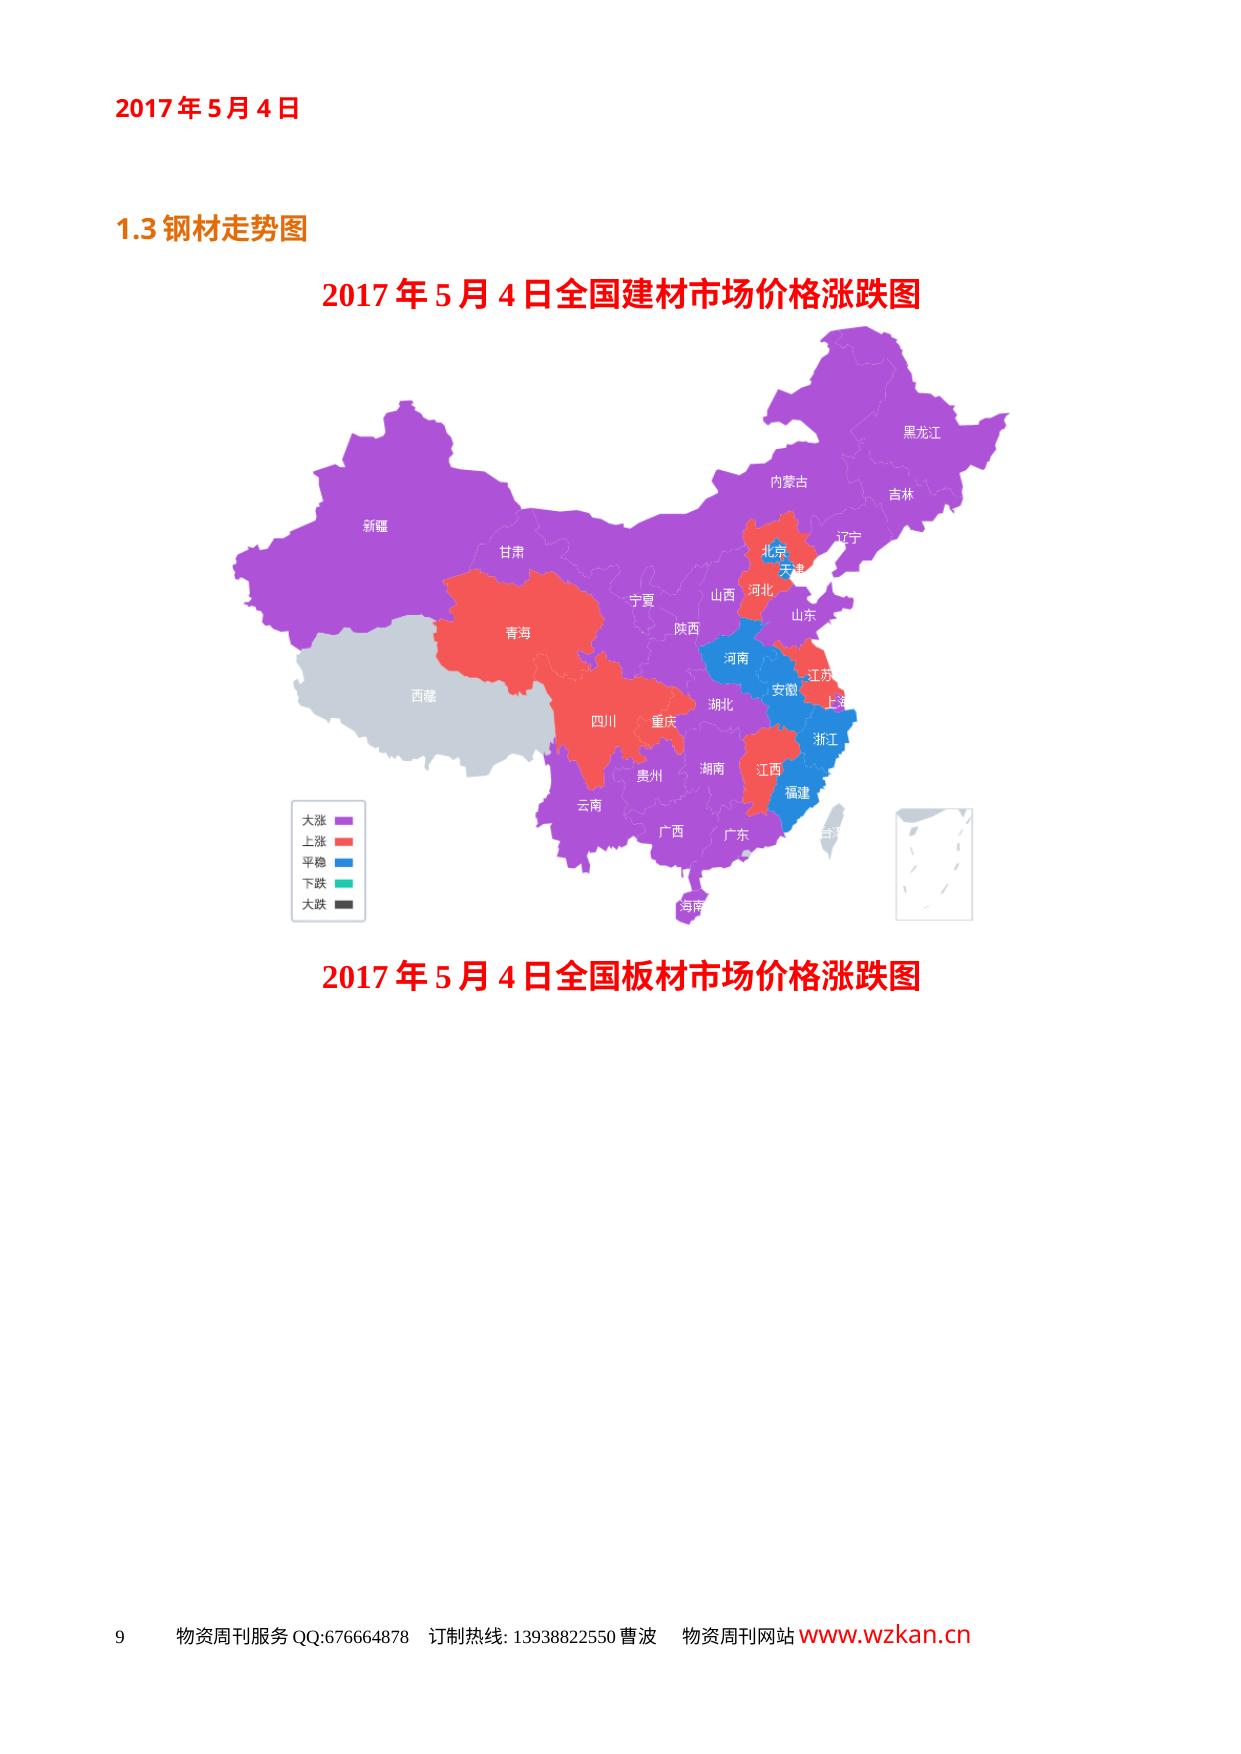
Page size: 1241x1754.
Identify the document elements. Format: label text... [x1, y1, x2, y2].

text 2017年5月4日全国建材市场价格涨跌图 [115, 259, 1128, 324]
text 2017年5月4日全国板材市场价格涨跌图 [115, 942, 1128, 1007]
subtitle 1.3钢材走势图 [115, 194, 1128, 259]
picture [232, 324, 1011, 927]
